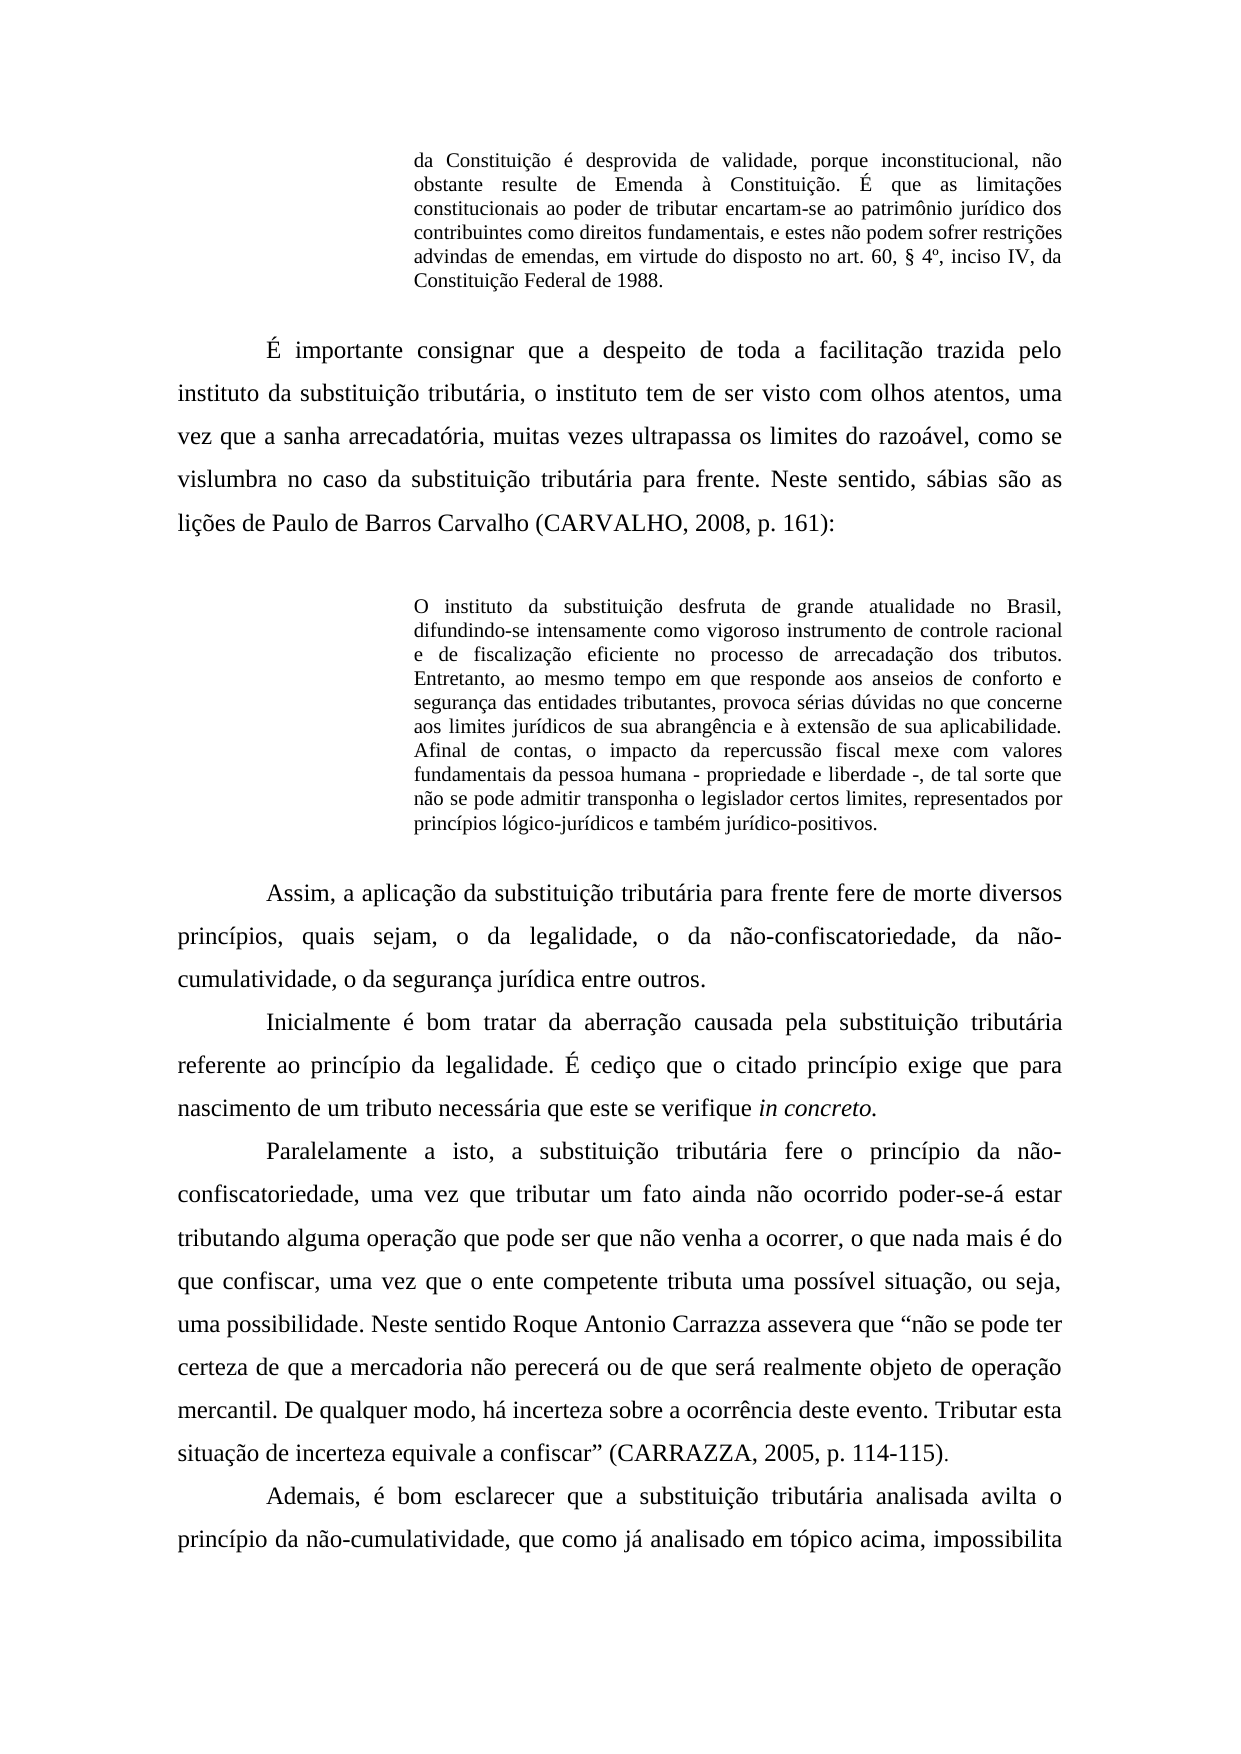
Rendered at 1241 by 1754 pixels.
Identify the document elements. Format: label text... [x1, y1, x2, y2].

text É importante consignar que a despeito de toda a facilitação trazida pelo instituto da substituição tributária, o instituto tem de ser visto com olhos atentos, uma vez que a sanha arrecadatória, muitas vezes ultrapassa os limites do razoável, como se vislumbra no caso da substituição tributária para frente. Neste sentido, sábias são as lições de Paulo de Barros Carvalho (CARVALHO, 2008, p. 161): [177, 335, 1063, 536]
text Paralelamente a isto, a substituição tributária fere o princípio da não-confiscatoriedade, uma vez que tributar um fato ainda não ocorrido poder-se-á estar tributando alguma operação que pode ser que não venha a ocorrer, o que nada mais é do que confiscar, uma vez que o ente competente tributa uma possível situação, ou seja, uma possibilidade. Neste sentido Roque Antonio Carrazza assevera que “não se pode ter certeza de que a mercadoria não perecerá ou de que será realmente objeto de operação mercantil. De qualquer modo, há incerteza sobre a ocorrência deste evento. Tributar esta situação de incerteza equivale a confiscar” (CARRAZZA, 2005, p. 114-115). [177, 1136, 1063, 1467]
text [177, 1481, 1063, 1553]
text Inicialmente é bom tratar da aberração causada pela substituição tributária referente ao princípio da legalidade. É cediço que o citado princípio exige que para nascimento de um tributo necessária que este se verifique in concreto. [177, 1007, 1063, 1122]
text O instituto da substituição desfruta de grande atualidade no Brasil, difundindo-se intensamente como vigoroso instrumento de controle racional e de fiscalização eficiente no processo de arrecadação dos tributos. Entretanto, ao mesmo tempo em que responde aos anseios de conforto e segurança das entidades tributantes, provoca sérias dúvidas no que concerne aos limites jurídicos de sua abrangência e à extensão de sua aplicabilidade. Afinal de contas, o impacto da repercussão fiscal mexe com valores fundamentais da pessoa humana - propriedade e liberdade -, de tal sorte que não se pode admitir transponha o legislador certos limites, representados por princípios lógico-jurídicos e também jurídico-positivos. [413, 594, 1063, 834]
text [413, 148, 1063, 292]
text Assim, a aplicação da substituição tributária para frente fere de morte diversos princípios, quais sejam, o da legalidade, o da não-confiscatoriedade, da não-cumulatividade, o da segurança jurídica entre outros. [177, 878, 1063, 993]
